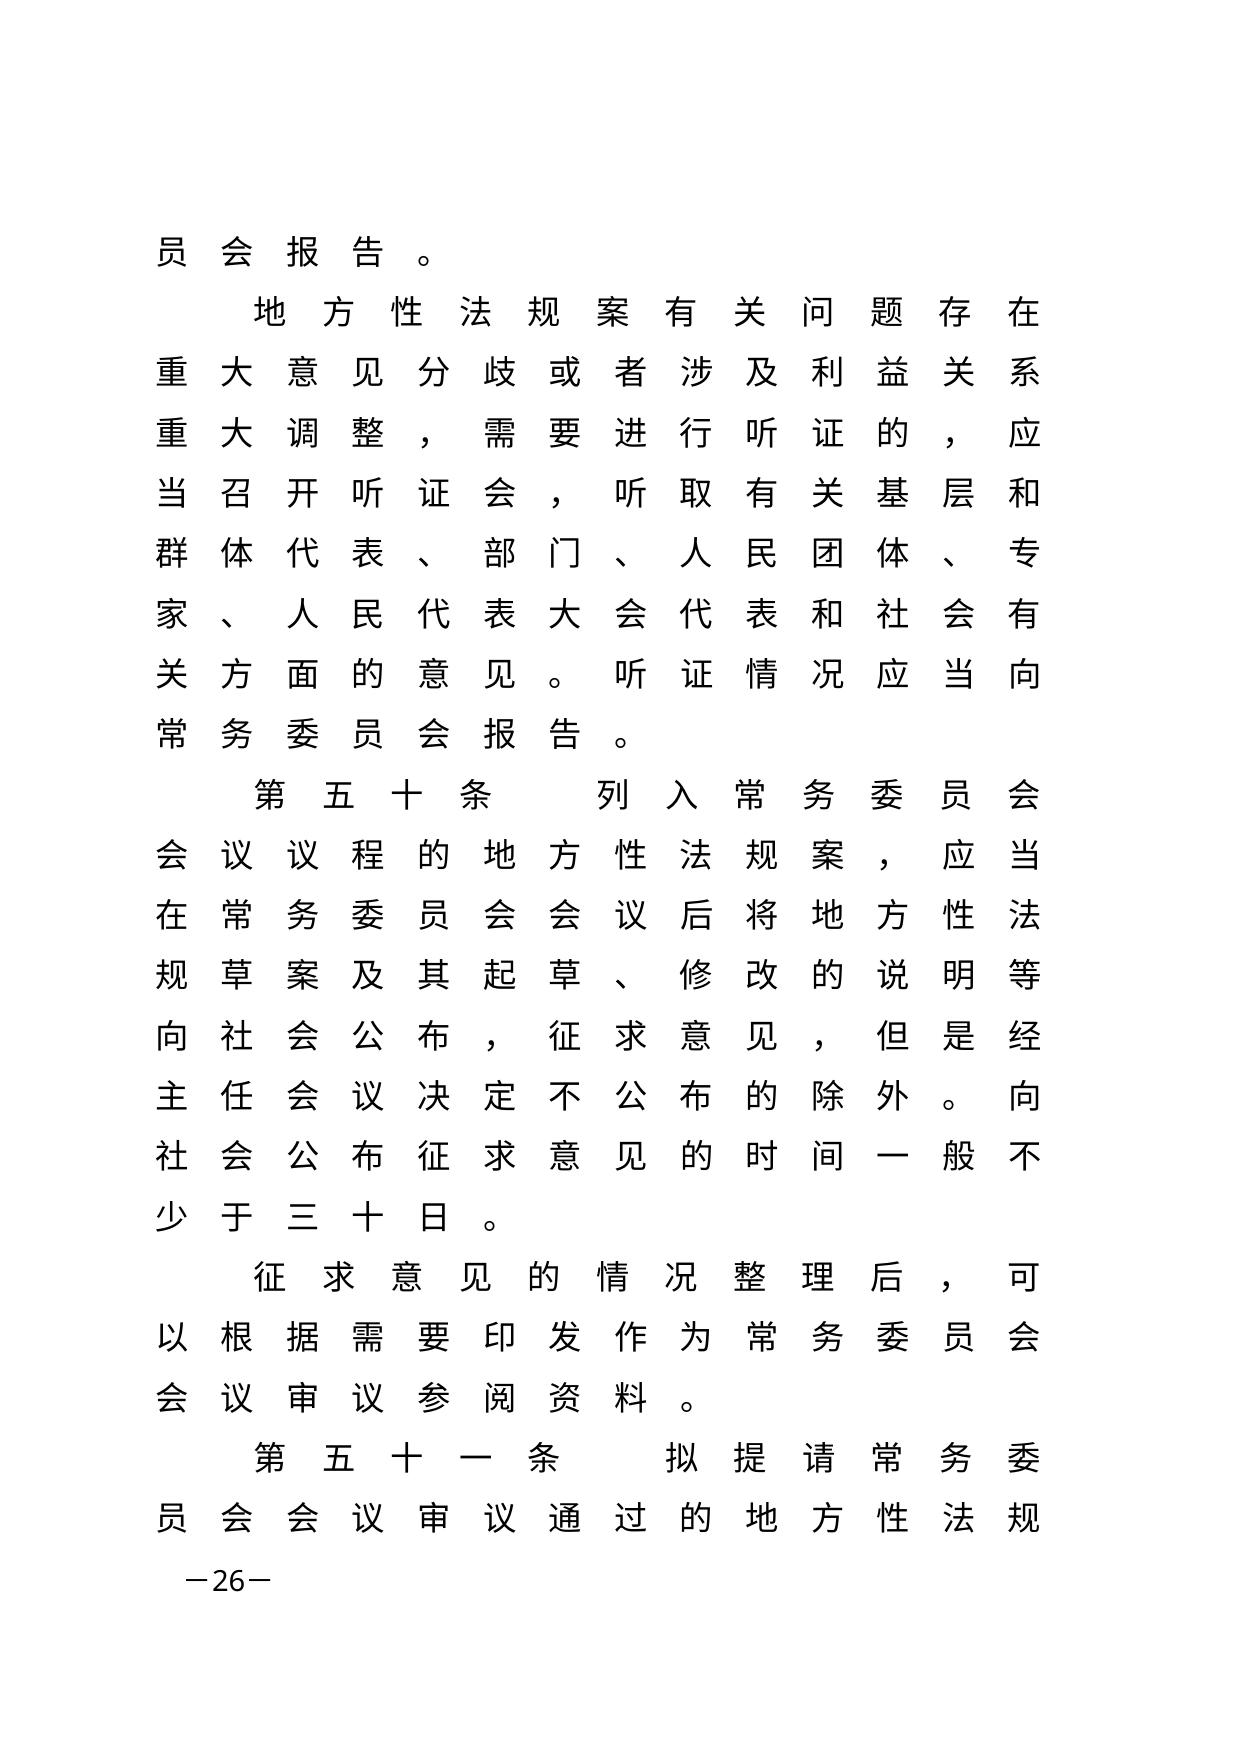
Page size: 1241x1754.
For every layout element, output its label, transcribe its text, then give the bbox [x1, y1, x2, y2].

text 征求意见的情况整理后，可以根据需要印发作为常务委员会会议审议参阅资料。 [155, 1245, 1073, 1426]
text 地方性法规案有关问题存在重大意见分歧或者涉及利益关系重大调整，需要进行听证的，应当召开听证会，听取有关基层和群体代表、部门、人民团体、专家、人民代表大会代表和社会有关方面的意见。听证情况应当向常务委员会报告。 [155, 280, 1073, 762]
text 第五十一条 拟提请常务委员会会议审议通过的地方性法规案，在法制委员会提出审议结果报告前，常务委员会法制工作机构可以对地方性法规草案中主要制度规范的可行性、地方性法规出台时机、实施的社会效果和可能出现的问题等进行评估。评估情况由法制委员会在审议结果报告中予以说明。 [155, 1426, 1073, 1546]
text 地方性法规案有关问题专业性较强，需要进行可行性评价的，应当召开论证会，听取有关专家、部门和人民代表大会代表等方面的意见。论证情况应当向常务委员会报告。 [155, 219, 1073, 280]
text 第五十条 列入常务委员会会议议程的地方性法规案，应当在常务委员会会议后将地方性法规草案及其起草、修改的说明等向社会公布，征求意见，但是经主任会议决定不公布的除外。向社会公布征求意见的时间一般不少于三十日。 [155, 762, 1073, 1245]
